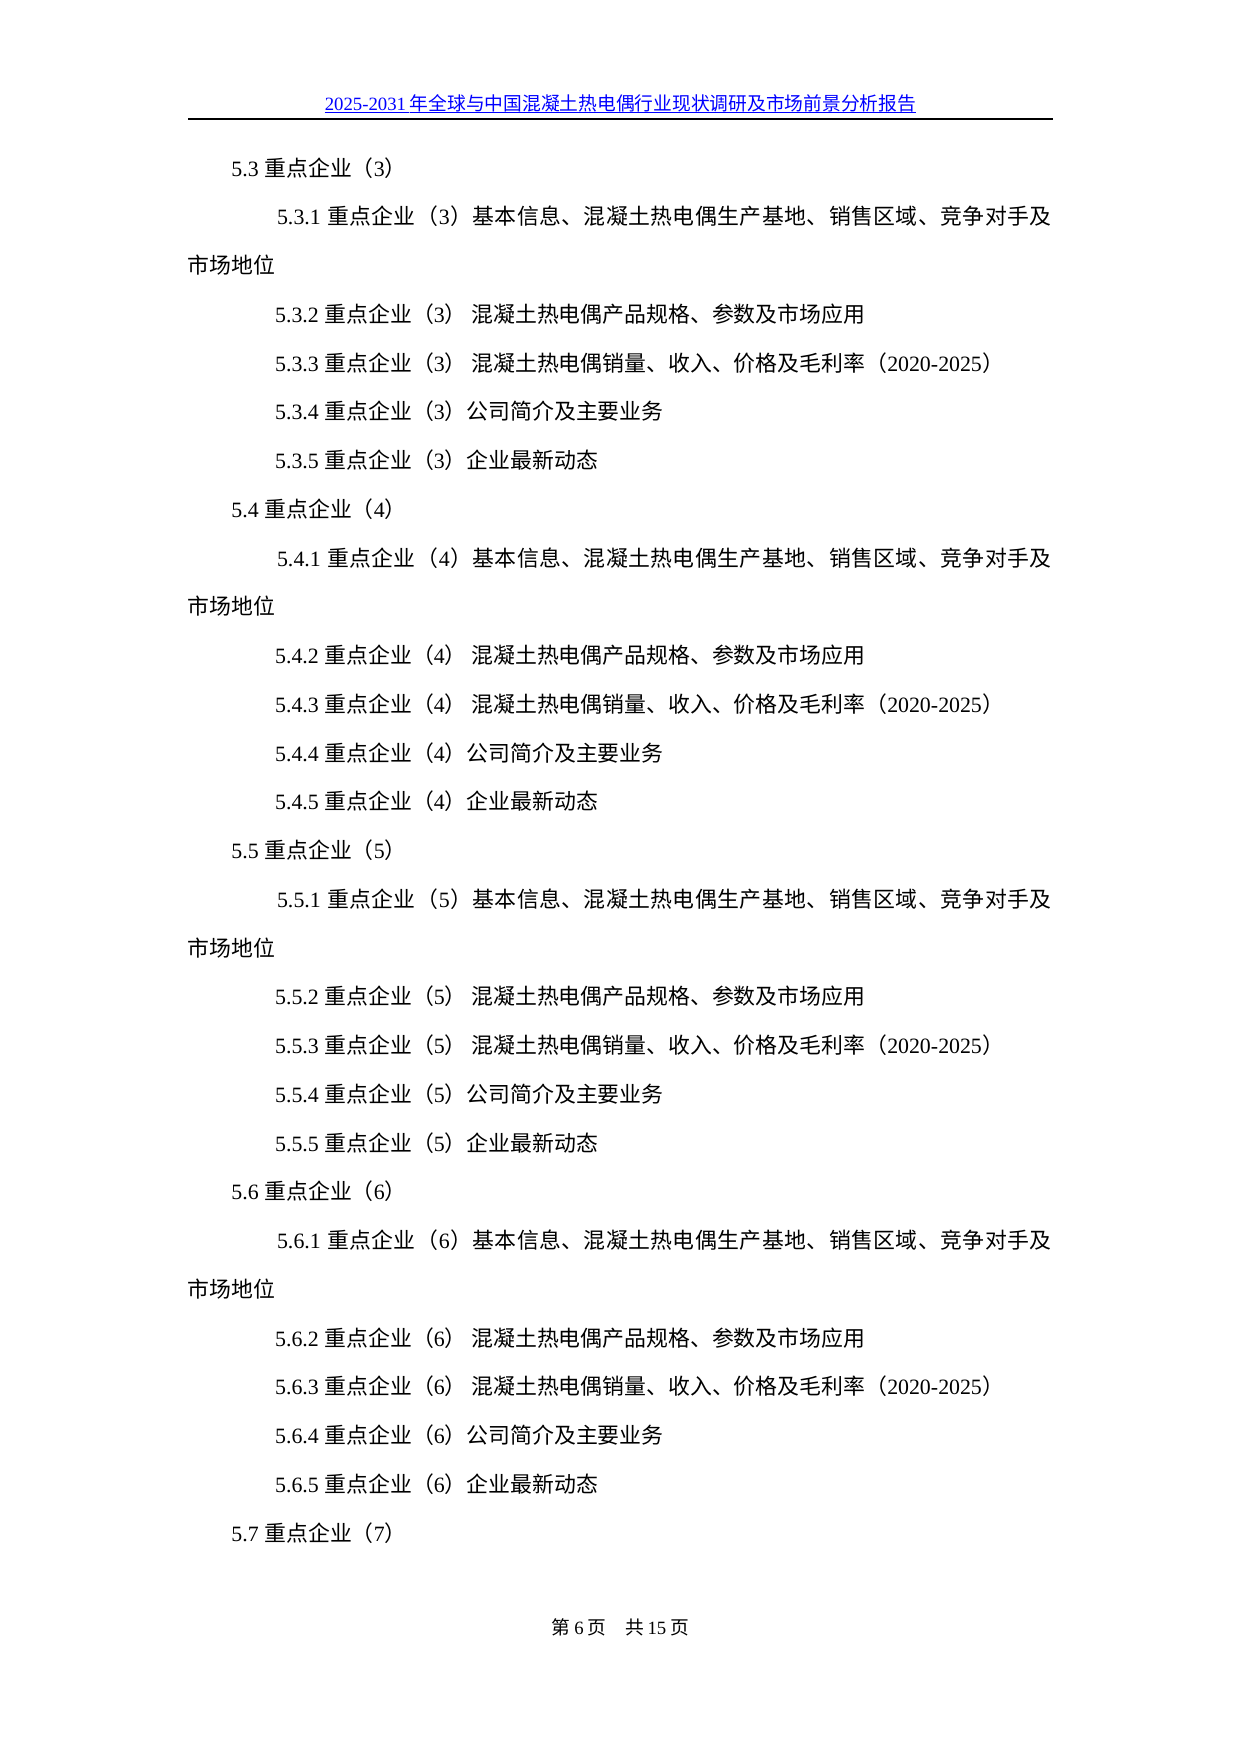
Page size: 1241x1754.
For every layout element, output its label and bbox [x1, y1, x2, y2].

text [187, 150, 1053, 1548]
